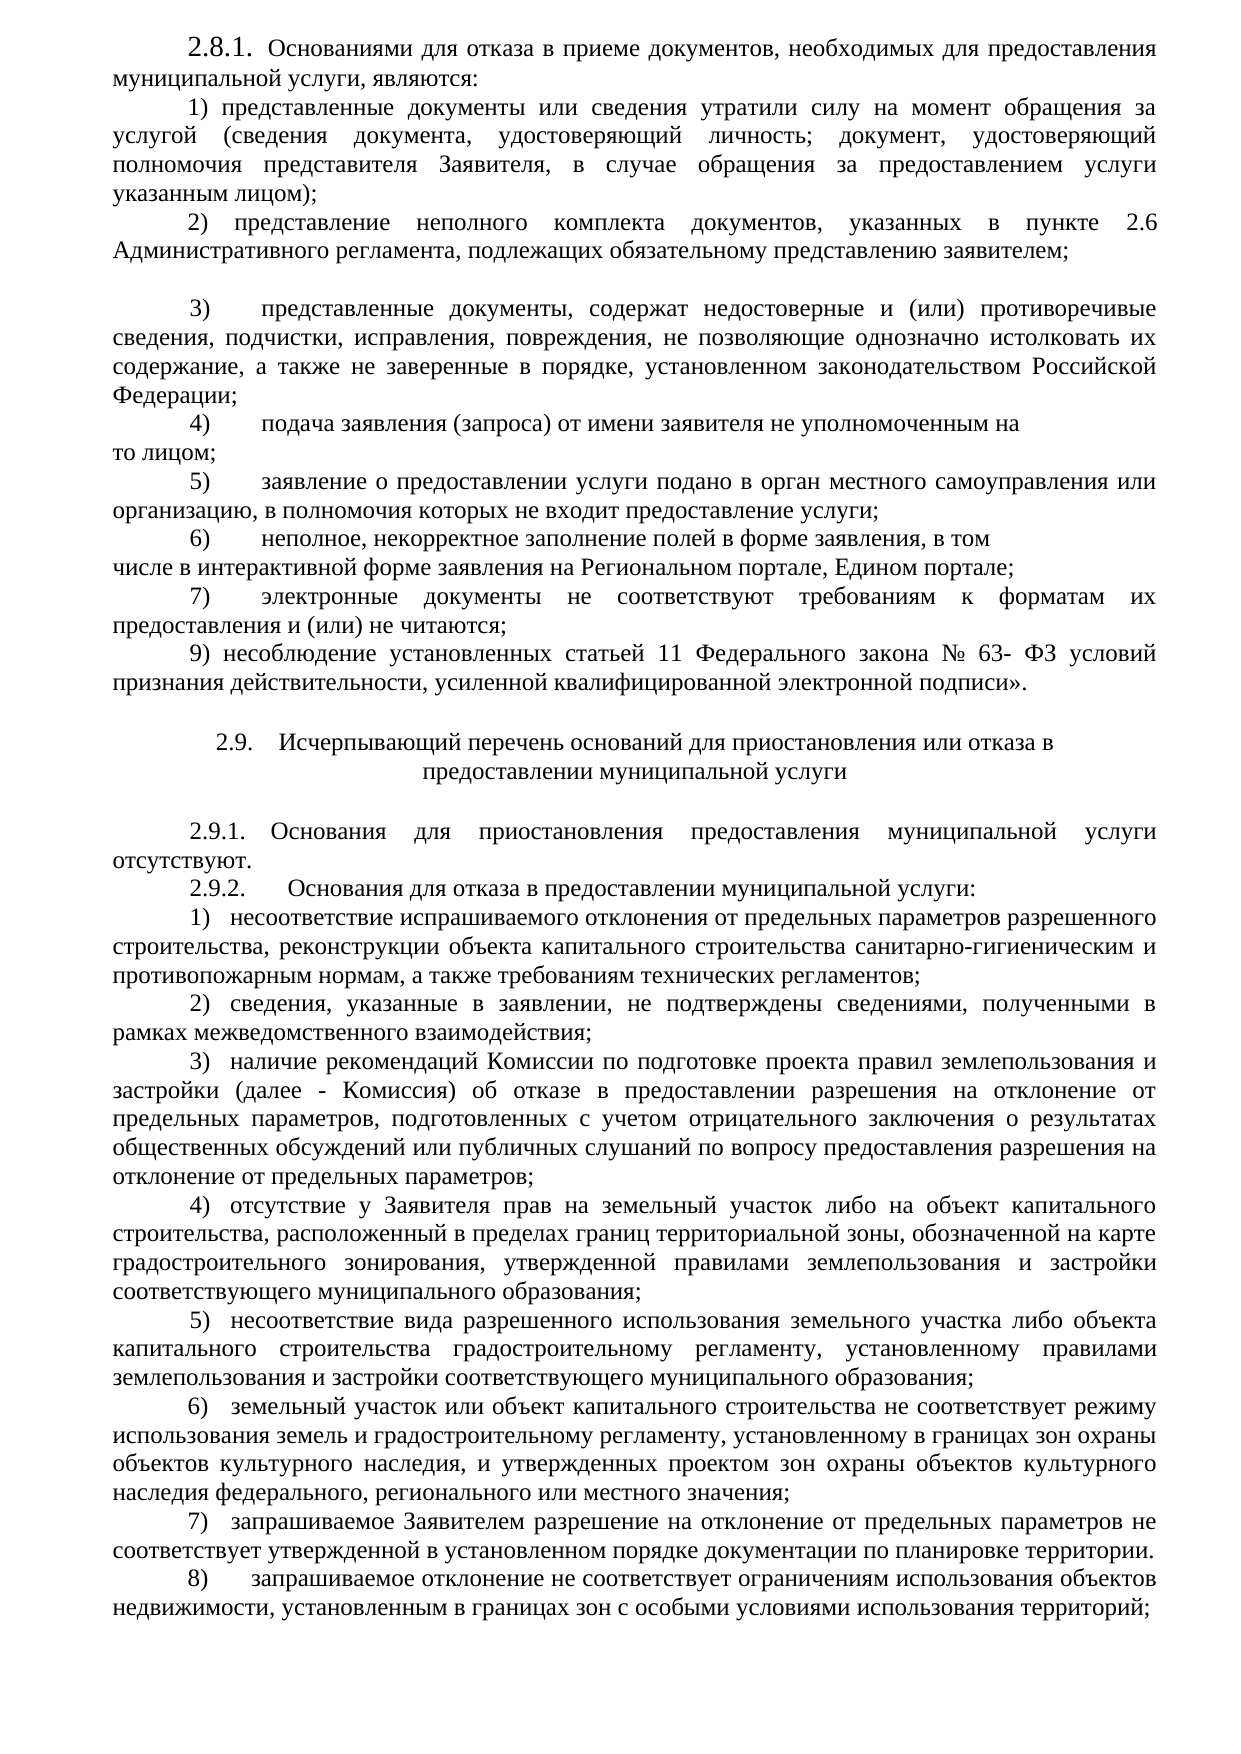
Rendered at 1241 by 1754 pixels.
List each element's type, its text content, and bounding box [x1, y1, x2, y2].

list несоответствие вида разрешенного использования земельного участка либо объекта капитального строительства градостроительному регламенту, установленному правилами землепользования и застройки соответствующего муниципального образования; [112, 1305, 1157, 1391]
text 2) представление неполного комплекта документов, указанных в пункте 2.6 Административного регламента, подлежащих обязательному представлению заявителем; [112, 207, 1157, 264]
list Исчерпывающий перечень оснований для приостановления или отказа в предоставлении муниципальной услуги [112, 727, 1157, 785]
text 9) несоблюдение установленных статьей 11 Федерального закона № 63- ФЗ условий признания действительности, усиленной квалифицированной электронной подписи». [112, 638, 1157, 696]
list заявление о предоставлении услуги подано в орган местного самоуправления или организацию, в полномочия которых не входит предоставление услуги; [112, 466, 1157, 523]
text числе в интерактивной форме заявления на Региональном портале, Едином портале; [112, 552, 1157, 581]
list Основаниями для отказа в приеме документов, необходимых для предоставления муниципальной услуги, являются: [112, 29, 1157, 92]
list подача заявления (запроса) от имени заявителя не уполномоченным на [112, 408, 1157, 437]
list Основания для отказа в предоставлении муниципальной услуги: [112, 873, 1157, 902]
list наличие рекомендаций Комиссии по подготовке проекта правил землепользования и застройки (далее - Комиссия) об отказе в предоставлении разрешения на отклонение от предельных параметров, подготовленных с учетом отрицательного заключения о результатах общественных обсуждений или публичных слушаний по вопросу предоставления разрешения на отклонение от предельных параметров; [112, 1046, 1157, 1190]
list отсутствие у Заявителя прав на земельный участок либо на объект капитального строительства, расположенный в пределах границ территориальной зоны, обозначенной на карте градостроительного зонирования, утвержденной правилами землепользования и застройки соответствующего муниципального образования; [112, 1190, 1157, 1305]
list Основания для приостановления предоставления муниципальной услуги отсутствуют. [112, 816, 1157, 873]
list неполное, некорректное заполнение полей в форме заявления, в том [112, 523, 1157, 552]
list запрашиваемое отклонение не соответствует ограничениям использования объектов недвижимости, установленным в границах зон с особыми условиями использования территорий; [112, 1563, 1157, 1621]
list представленные документы, содержат недостоверные и (или) противоречивые сведения, подчистки, исправления, повреждения, не позволяющие однозначно истолковать их содержание, а также не заверенные в порядке, установленном законодательством Российской Федерации; [112, 293, 1157, 408]
text то лицом; [112, 437, 1157, 466]
list несоответствие испрашиваемого отклонения от предельных параметров разрешенного строительства, реконструкции объекта капитального строительства санитарно-гигиеническим и противопожарным нормам, а также требованиям технических регламентов; [112, 902, 1157, 988]
list сведения, указанные в заявлении, не подтверждены сведениями, полученными в рамках межведомственного взаимодействия; [112, 988, 1157, 1046]
list земельный участок или объект капитального строительства не соответствует режиму использования земель и градостроительному регламенту, установленному в границах зон охраны объектов культурного наследия, и утвержденных проектом зон охраны объектов культурного наследия федерального, регионального или местного значения; [112, 1391, 1157, 1506]
list запрашиваемое Заявителем разрешение на отклонение от предельных параметров не соответствует утвержденной в установленном порядке документации по планировке территории. [112, 1506, 1157, 1563]
list электронные документы не соответствуют требованиям к форматам их предоставления и (или) не читаются; [112, 581, 1157, 638]
text 1) представленные документы или сведения утратили силу на момент обращения за услугой (сведения документа, удостоверяющий личность; документ, удостоверяющий полномочия представителя Заявителя, в случае обращения за предоставлением услуги указанным лицом); [112, 92, 1157, 207]
